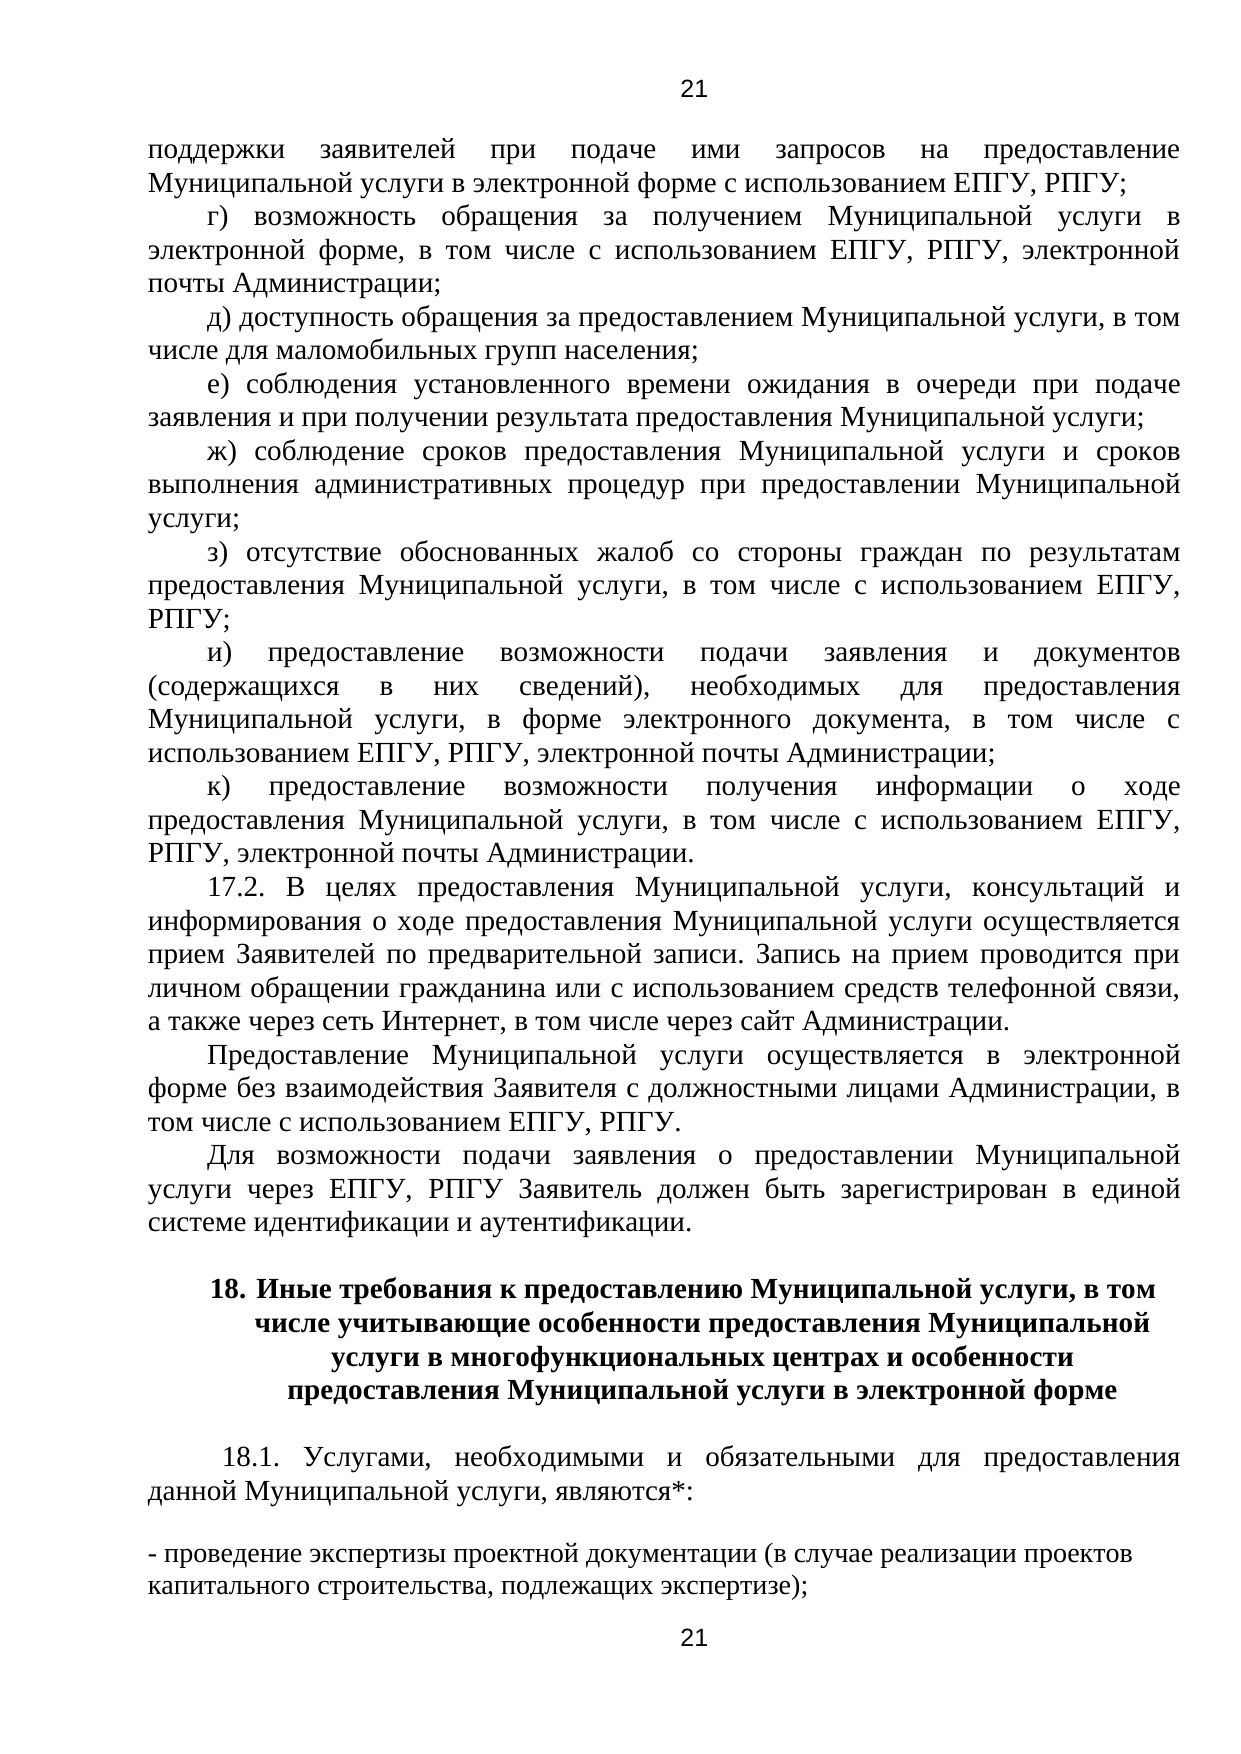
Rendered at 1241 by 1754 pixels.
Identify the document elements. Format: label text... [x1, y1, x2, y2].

text з) отсутствие обоснованных жалоб со стороны граждан по результатам предоставления Муниципальной услуги, в том числе с использованием ЕПГУ, РПГУ; [148, 534, 1181, 634]
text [148, 131, 1181, 198]
text ж) соблюдение сроков предоставления Муниципальной услуги и сроков выполнения административных процедур при предоставлении Муниципальной услуги; [148, 433, 1181, 534]
list Иные требования к предоставлению Муниципальной услуги, в том числе учитывающие особенности предоставления Муниципальной услуги в многофункциональных центрах и особенности предоставления Муниципальной услуги в электронной форме [185, 1272, 1181, 1406]
text к) предоставление возможности получения информации о ходе предоставления Муниципальной услуги, в том числе с использованием ЕПГУ, РПГУ, электронной почты Администрации. [148, 768, 1181, 869]
text 18.1. Услугами, необходимыми и обязательными для предоставления данной Муниципальной услуги, являются*: [148, 1439, 1181, 1506]
text Для возможности подачи заявления о предоставлении Муниципальной услуги через ЕПГУ, РПГУ Заявитель должен быть зарегистрирован в единой системе идентификации и аутентификации. [148, 1137, 1181, 1238]
text 17.2. В целях предоставления Муниципальной услуги, консультаций и информирования о ходе предоставления Муниципальной услуги осуществляется прием Заявителей по предварительной записи. Запись на прием проводится при личном обращении гражданина или с использованием средств телефонной связи, а также через сеть Интернет, в том числе через сайт Администрации. [148, 869, 1181, 1037]
text - проведение экспертизы проектной документации (в случае реализации проектов капитального строительства, подлежащих экспертизе); [148, 1536, 1181, 1600]
text и) предоставление возможности подачи заявления и документов (содержащихся в них сведений), необходимых для предоставления Муниципальной услуги, в форме электронного документа, в том числе с использованием ЕПГУ, РПГУ, электронной почты Администрации; [148, 634, 1181, 768]
text е) соблюдения установленного времени ожидания в очереди при подаче заявления и при получении результата предоставления Муниципальной услуги; [148, 366, 1181, 433]
text д) доступность обращения за предоставлением Муниципальной услуги, в том числе для маломобильных групп населения; [148, 299, 1181, 366]
text г) возможность обращения за получением Муниципальной услуги в электронной форме, в том числе с использованием ЕПГУ, РПГУ, электронной почты Администрации; [148, 198, 1181, 299]
text Предоставление Муниципальной услуги осуществляется в электронной форме без взаимодействия Заявителя с должностными лицами Администрации, в том числе с использованием ЕПГУ, РПГУ. [148, 1037, 1181, 1137]
